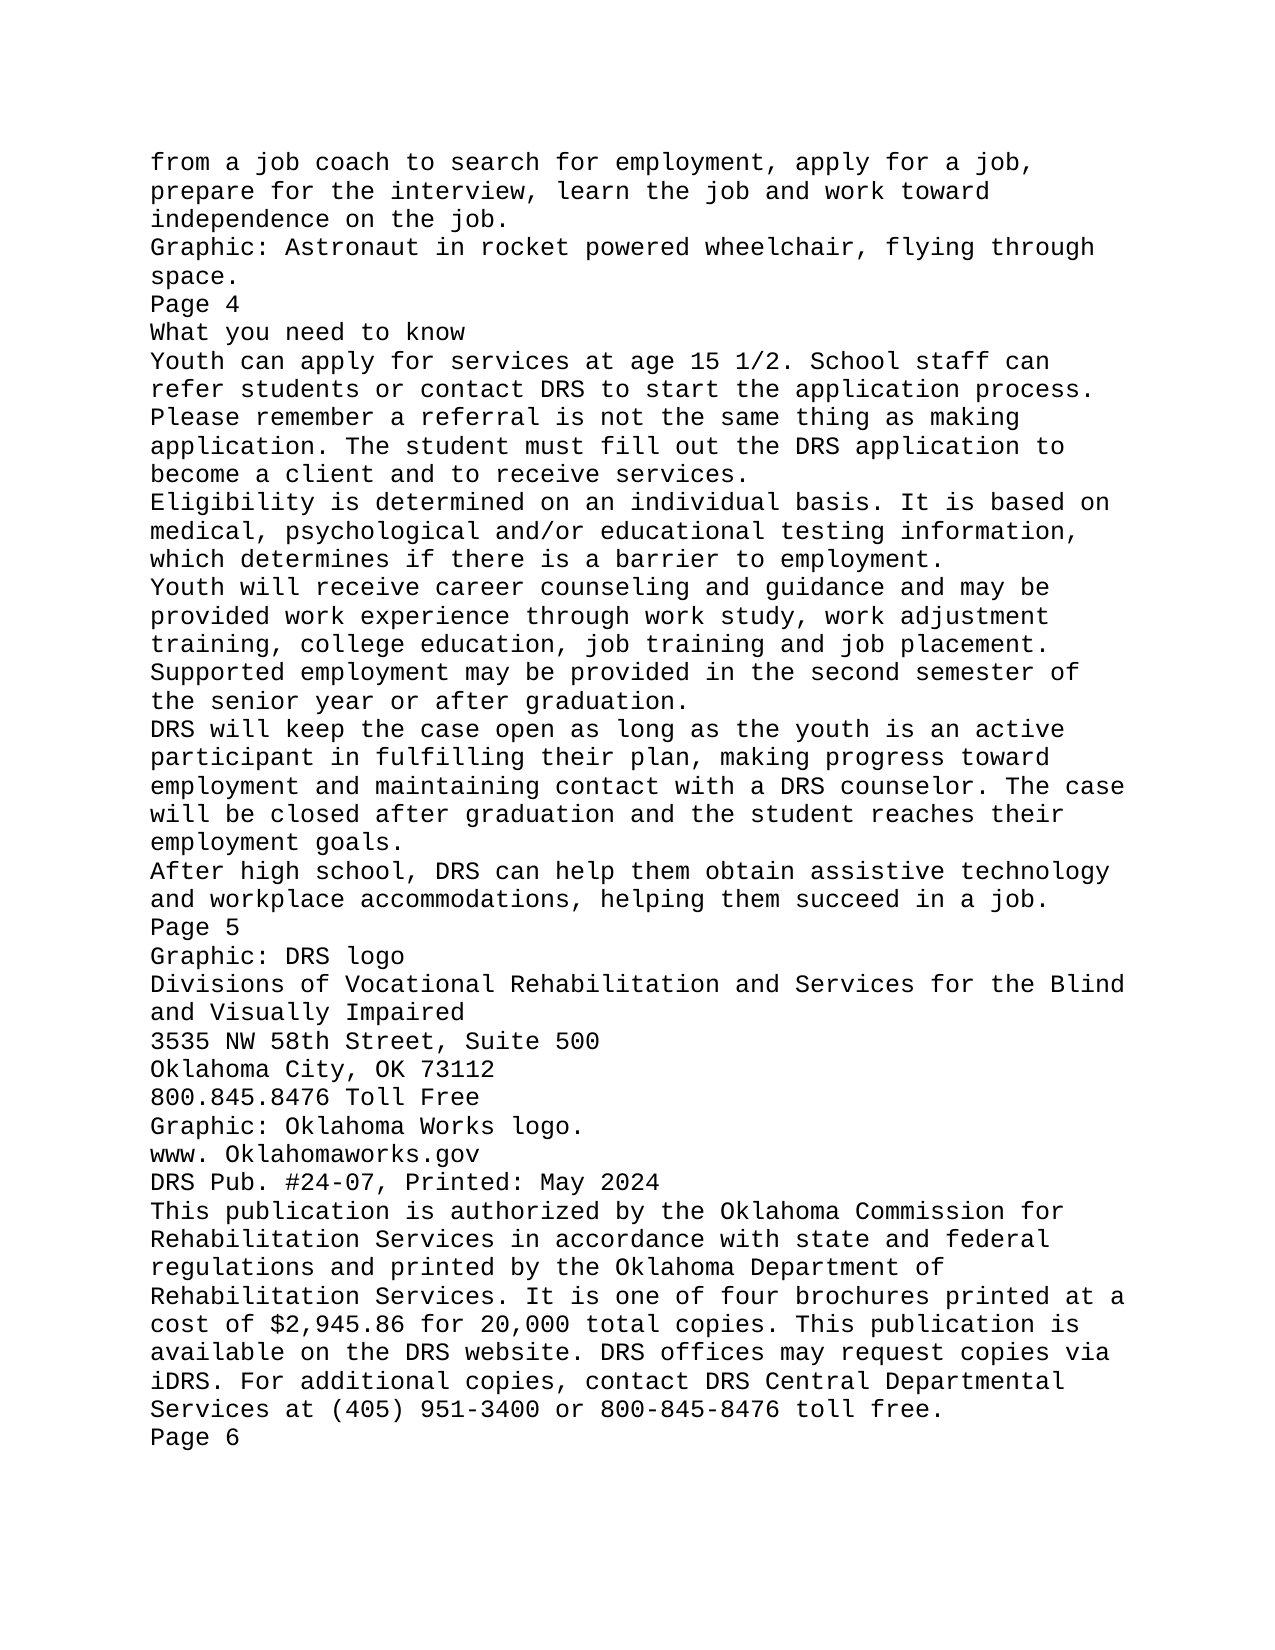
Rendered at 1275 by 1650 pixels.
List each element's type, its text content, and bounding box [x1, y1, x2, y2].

text DRS will keep the case open as long as the youth is an active participant in fulfilling their plan, making progress toward employment and maintaining contact with a DRS counselor. The case will be closed after graduation and the student reaches their employment goals. [150, 717, 1125, 858]
text Eligibility is determined on an individual basis. It is based on medical, psychological and/or educational testing information, which determines if there is a barrier to employment. [150, 490, 1125, 575]
text Oklahoma City, OK 73112 [150, 1057, 1125, 1085]
text Page 4 [150, 292, 1125, 320]
text What you need to know [150, 320, 1125, 348]
text Youth can apply for services at age 15 1/2. School staff can refer students or contact DRS to start the application process. [150, 348, 1125, 405]
text 3535 NW 58th Street, Suite 500 [150, 1028, 1125, 1057]
text After high school, DRS can help them obtain assistive technology and workplace accommodations, helping them succeed in a job. [150, 858, 1125, 915]
text Graphic: DRS logo [150, 943, 1125, 972]
text DRS Pub. #24-07, Printed: May 2024 [150, 1170, 1125, 1198]
text This publication is authorized by the Oklahoma Commission for Rehabilitation Services in accordance with state and federal regulations and printed by the Oklahoma Department of Rehabilitation Services. It is one of four brochures printed at a cost of $2,945.86 for 20,000 total copies. This publication is available on the DRS website. DRS offices may request copies via iDRS. For additional copies, contact DRS Central Departmental Services at (405) 951-3400 or 800-845-8476 toll free. [150, 1198, 1125, 1425]
text Page 5 [150, 915, 1125, 943]
text 800.845.8476 Toll Free [150, 1085, 1125, 1113]
text Please remember a referral is not the same thing as making application. The student must fill out the DRS application to become a client and to receive services. [150, 405, 1125, 490]
text Graphic: Oklahoma Works logo. [150, 1113, 1125, 1142]
text Youth will receive career counseling and guidance and may be provided work experience through work study, work adjustment training, college education, job training and job placement. Supported employment may be provided in the second semester of the senior year or after graduation. [150, 575, 1125, 717]
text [150, 150, 1125, 235]
text Divisions of Vocational Rehabilitation and Services for the Blind and Visually Impaired [150, 972, 1125, 1028]
text Graphic: Astronaut in rocket powered wheelchair, flying through space. [150, 235, 1125, 292]
text Page 6 [150, 1425, 1125, 1453]
text www. Oklahomaworks.gov [150, 1142, 1125, 1170]
